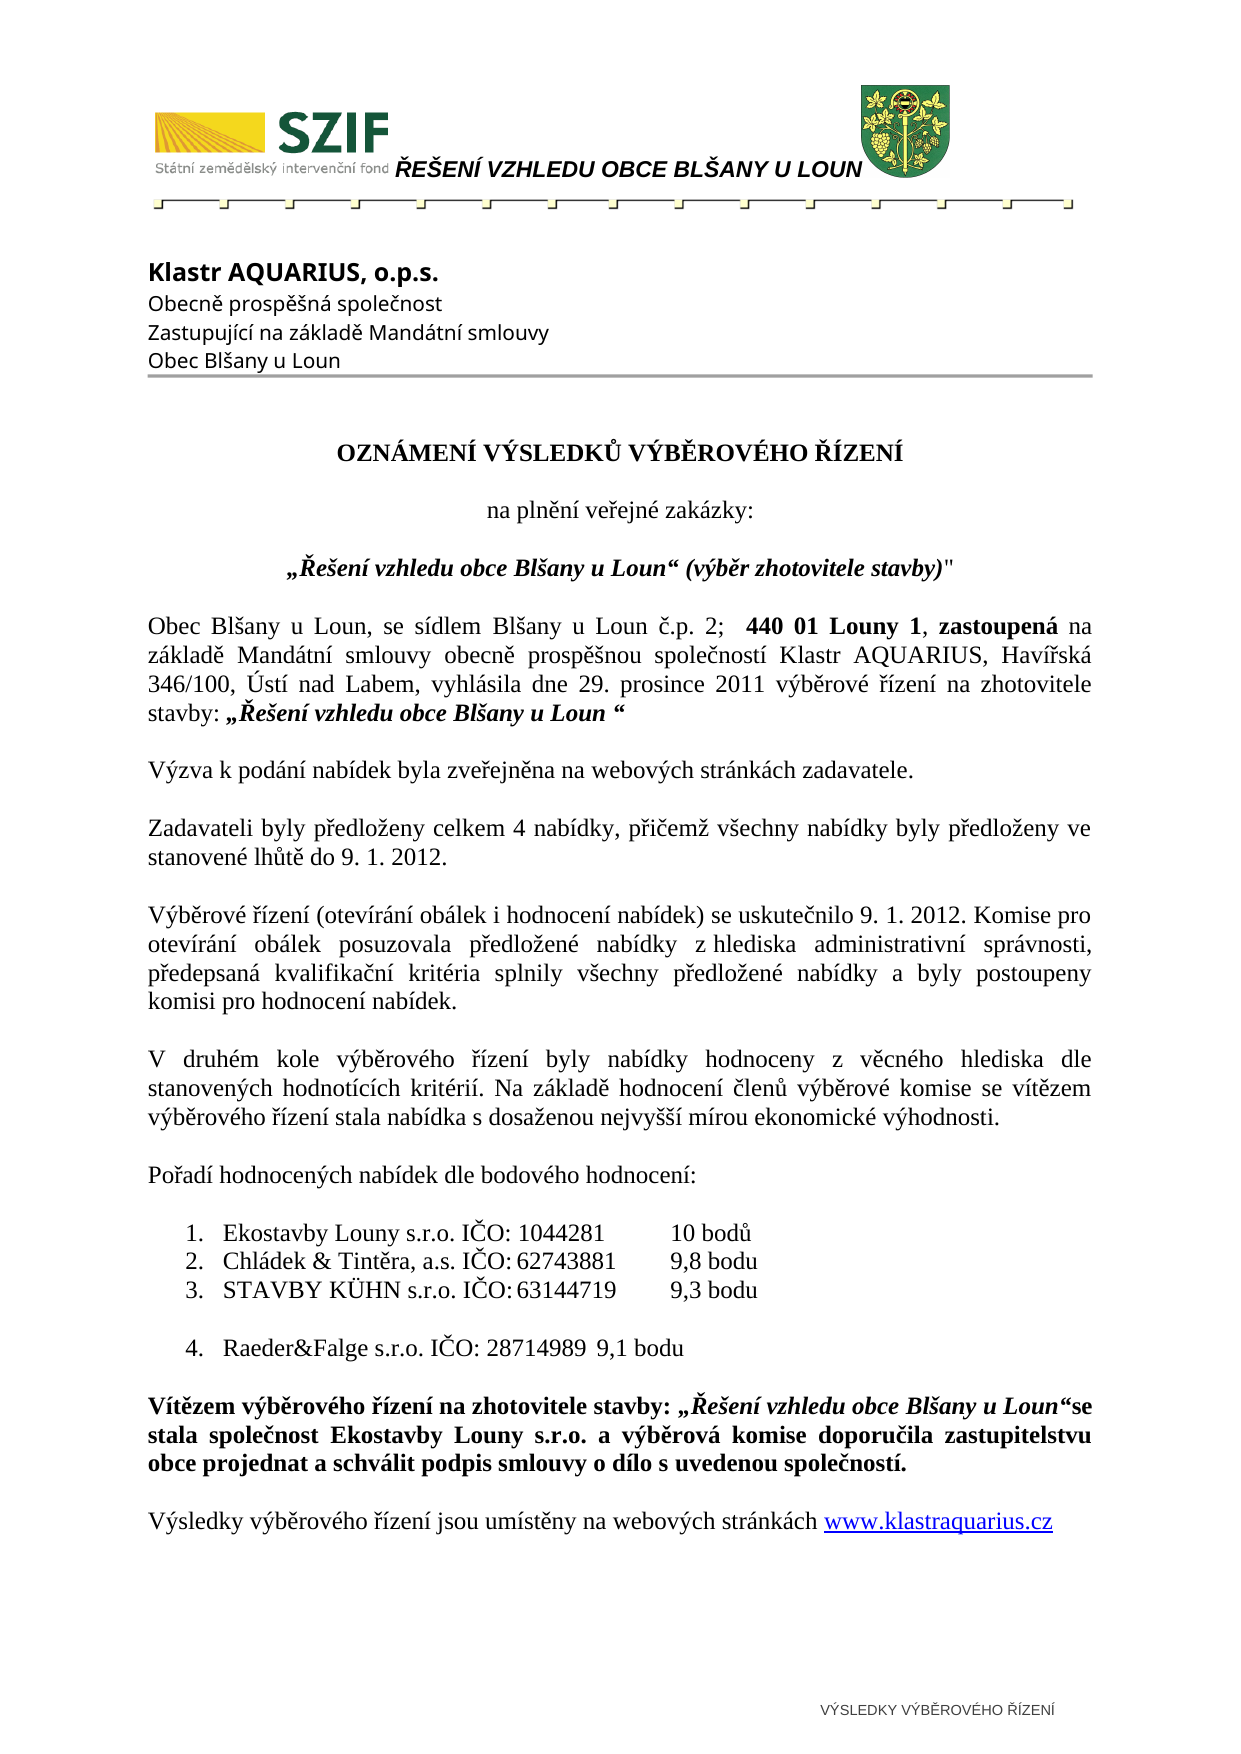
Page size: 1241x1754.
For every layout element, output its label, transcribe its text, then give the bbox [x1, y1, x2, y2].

text Výběrové řízení (otevírání obálek i hodnocení nabídek) se uskutečnilo 9. 1. 2012. Komise pro otevírání obálek posuzovala předložené nabídky z hlediska administrativní správnosti, předepsaná kvalifikační kritéria splnily všechny předložené nabídky a byly postoupeny komisi pro hodnocení nabídek. [148, 900, 1092, 1015]
text Obec Blšany u Loun, se sídlem Blšany u Loun č.p. 2; 440 01 Louny 1, zastoupená na základě Mandátní smlouvy obecně prospěšnou společností Klastr AQUARIUS, Havířská 346/100, Ústí nad Labem, vyhlásila dne 29. prosince 2011 výběrové řízení na zhotovitele stavby: „Řešení vzhledu obce Blšany u Loun “ [148, 611, 1092, 726]
text Zadavateli byly předloženy celkem 4 nabídky, přičemž všechny nabídky byly předloženy ve stanovené lhůtě do 9. 1. 2012. [148, 813, 1092, 871]
text na plnění veřejné zakázky: [148, 496, 1092, 524]
text Výzva k podání nabídek byla zveřejněna na webových stránkách zadavatele. [148, 756, 1092, 784]
text V druhém kole výběrového řízení byly nabídky hodnoceny z věcného hlediska dle stanovených hodnotících kritérií. Na základě hodnocení členů výběrové komise se vítězem výběrového řízení stala nabídka s dosaženou nejvyšší mírou ekonomické výhodnosti. [148, 1044, 1092, 1131]
picture [151, 195, 1089, 211]
text Klastr AQUARIUS, o.p.s. [148, 255, 1092, 289]
list Raeder&Falge s.r.o. IČO: 28714989 9,1 bodu [185, 1333, 1092, 1362]
picture [861, 85, 950, 178]
text Obec Blšany u Loun [148, 346, 1092, 374]
list STAVBY KÜHN s.r.o. IČO: 63144719 9,3 bodu [185, 1275, 1092, 1304]
text Zastupující na základě Mandátní smlouvy [148, 318, 1092, 346]
text OZNÁMENÍ VÝSLEDKŮ VÝBĚROVÉHO ŘÍZENÍ [148, 438, 1092, 466]
text Výsledky výběrového řízení jsou umístěny na webových stránkách www.klastraquarius.cz [148, 1506, 1092, 1535]
text Pořadí hodnocených nabídek dle bodového hodnocení: [148, 1160, 1092, 1188]
list Chládek & Tintěra, a.s. IČO: 62743881 9,8 bodu [185, 1246, 1092, 1275]
text Vítězem výběrového řízení na zhotovitele stavby: „Řešení vzhledu obce Blšany u Loun“se stala společnost Ekostavby Louny s.r.o. a výběrová komise doporučila zastupitelstvu obce projednat a schválit podpis smlouvy o dílo s uvedenou společností. [148, 1391, 1092, 1477]
text Obecně prospěšná společnost [148, 289, 1092, 318]
picture [147, 102, 395, 178]
list Ekostavby Louny s.r.o. IČO: 1044281 10 bodů [185, 1218, 1092, 1246]
text „Řešení vzhledu obce Blšany u Loun“ (výběr zhotovitele stavby)" [148, 553, 1092, 582]
